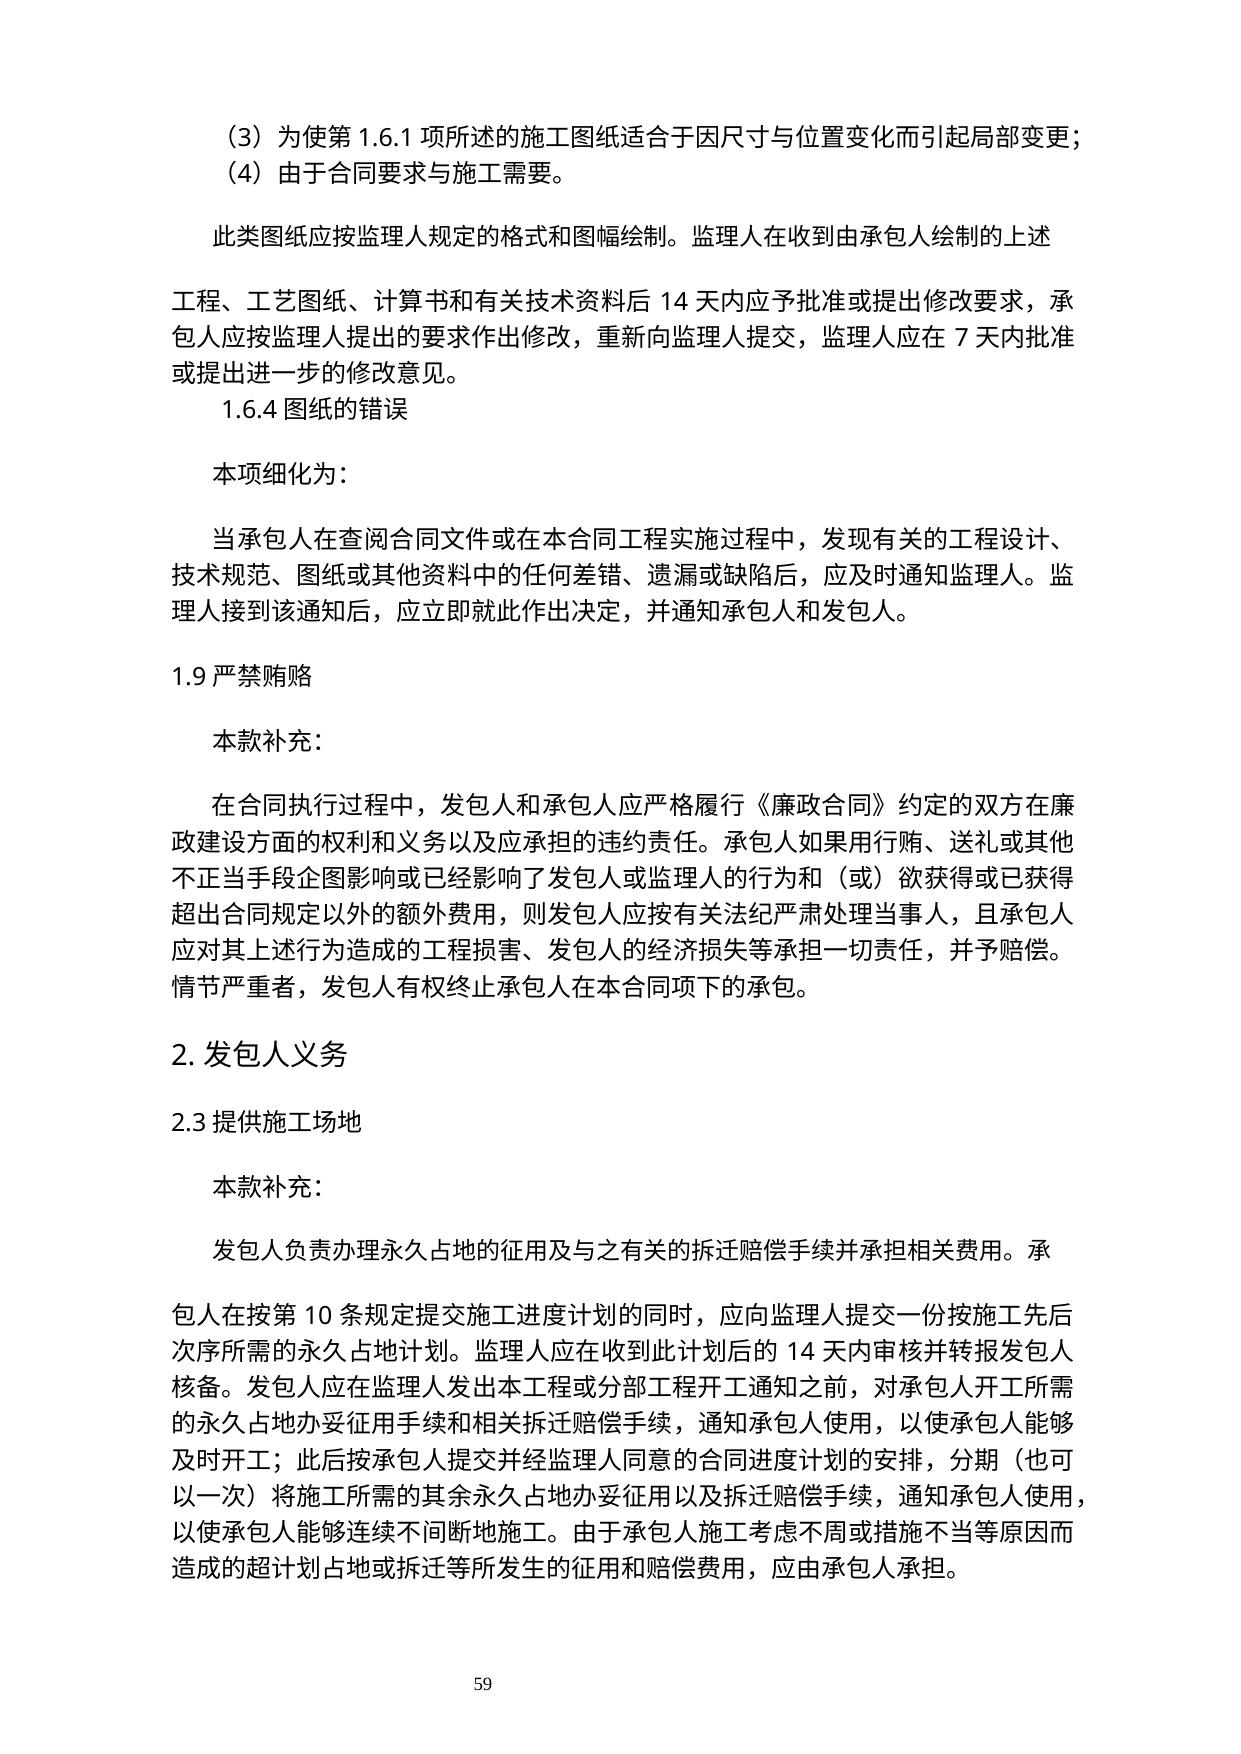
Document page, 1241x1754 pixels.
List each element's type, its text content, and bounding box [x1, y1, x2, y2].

text 包人在按第 10 条规定提交施工进度计划的同时，应向监理人提交一份按施工先后次序所需的永久占地计划。监理人应在收到此计划后的 14 天内审核并转报发包人核备。发包人应在监理人发出本工程或分部工程开工通知之前，对承包人开工所需的永久占地办妥征用手续和相关拆迁赔偿手续，通知承包人使用，以使承包人能够及时开工；此后按承包人提交并经监理人同意的合同进度计划的安排，分期（也可以一次）将施工所需的其余永久占地办妥征用以及拆迁赔偿手续，通知承包人使用，以使承包人能够连续不间断地施工。由于承包人施工考虑不周或措施不当等原因而造成的超计划占地或拆迁等所发生的征用和赔偿费用，应由承包人承担。 [171, 1295, 1076, 1585]
text 2.3 提供施工场地 [171, 1103, 1076, 1139]
text 当承包人在查阅合同文件或在本合同工程实施过程中，发现有关的工程设计、技术规范、图纸或其他资料中的任何差错、遗漏或缺陷后，应及时通知监理人。监理人接到该通知后，应立即就此作出决定，并通知承包人和发包人。 [171, 519, 1076, 628]
text 此类图纸应按监理人规定的格式和图幅绘制。监理人在收到由承包人绘制的上述 [212, 218, 1076, 253]
text 本项细化为： [212, 454, 1076, 491]
text 在合同执行过程中，发包人和承包人应严格履行《廉政合同》约定的双方在廉政建设方面的权利和义务以及应承担的违约责任。承包人如果用行贿、送礼或其他不正当手段企图影响或已经影响了发包人或监理人的行为和（或）欲获得或已获得超出合同规定以外的额外费用，则发包人应按有关法纪严肃处理当事人，且承包人应对其上述行为造成的工程损害、发包人的经济损失等承担一切责任，并予赔偿。情节严重者，发包人有权终止承包人在本合同项下的承包。 [171, 786, 1076, 1003]
text 本款补充： [212, 1167, 1076, 1203]
text 1.6.4 图纸的错误 [221, 390, 1076, 426]
text 发包人负责办理永久占地的征用及与之有关的拆迁赔偿手续并承担相关费用。承 [212, 1232, 1076, 1267]
text 2. 发包人义务 [171, 1032, 1076, 1074]
text 本款补充： [212, 721, 1076, 757]
text （3）为使第 1.6.1 项所述的施工图纸适合于因尺寸与位置变化而引起局部变更；（4）由于合同要求与施工需要。 [212, 117, 1076, 189]
text 工程、工艺图纸、计算书和有关技术资料后 14 天内应予批准或提出修改要求，承包人应按监理人提出的要求作出修改，重新向监理人提交，监理人应在 7 天内批准或提出进一步的修改意见。 [171, 281, 1076, 390]
text 1.9 严禁贿赂 [171, 656, 1076, 693]
